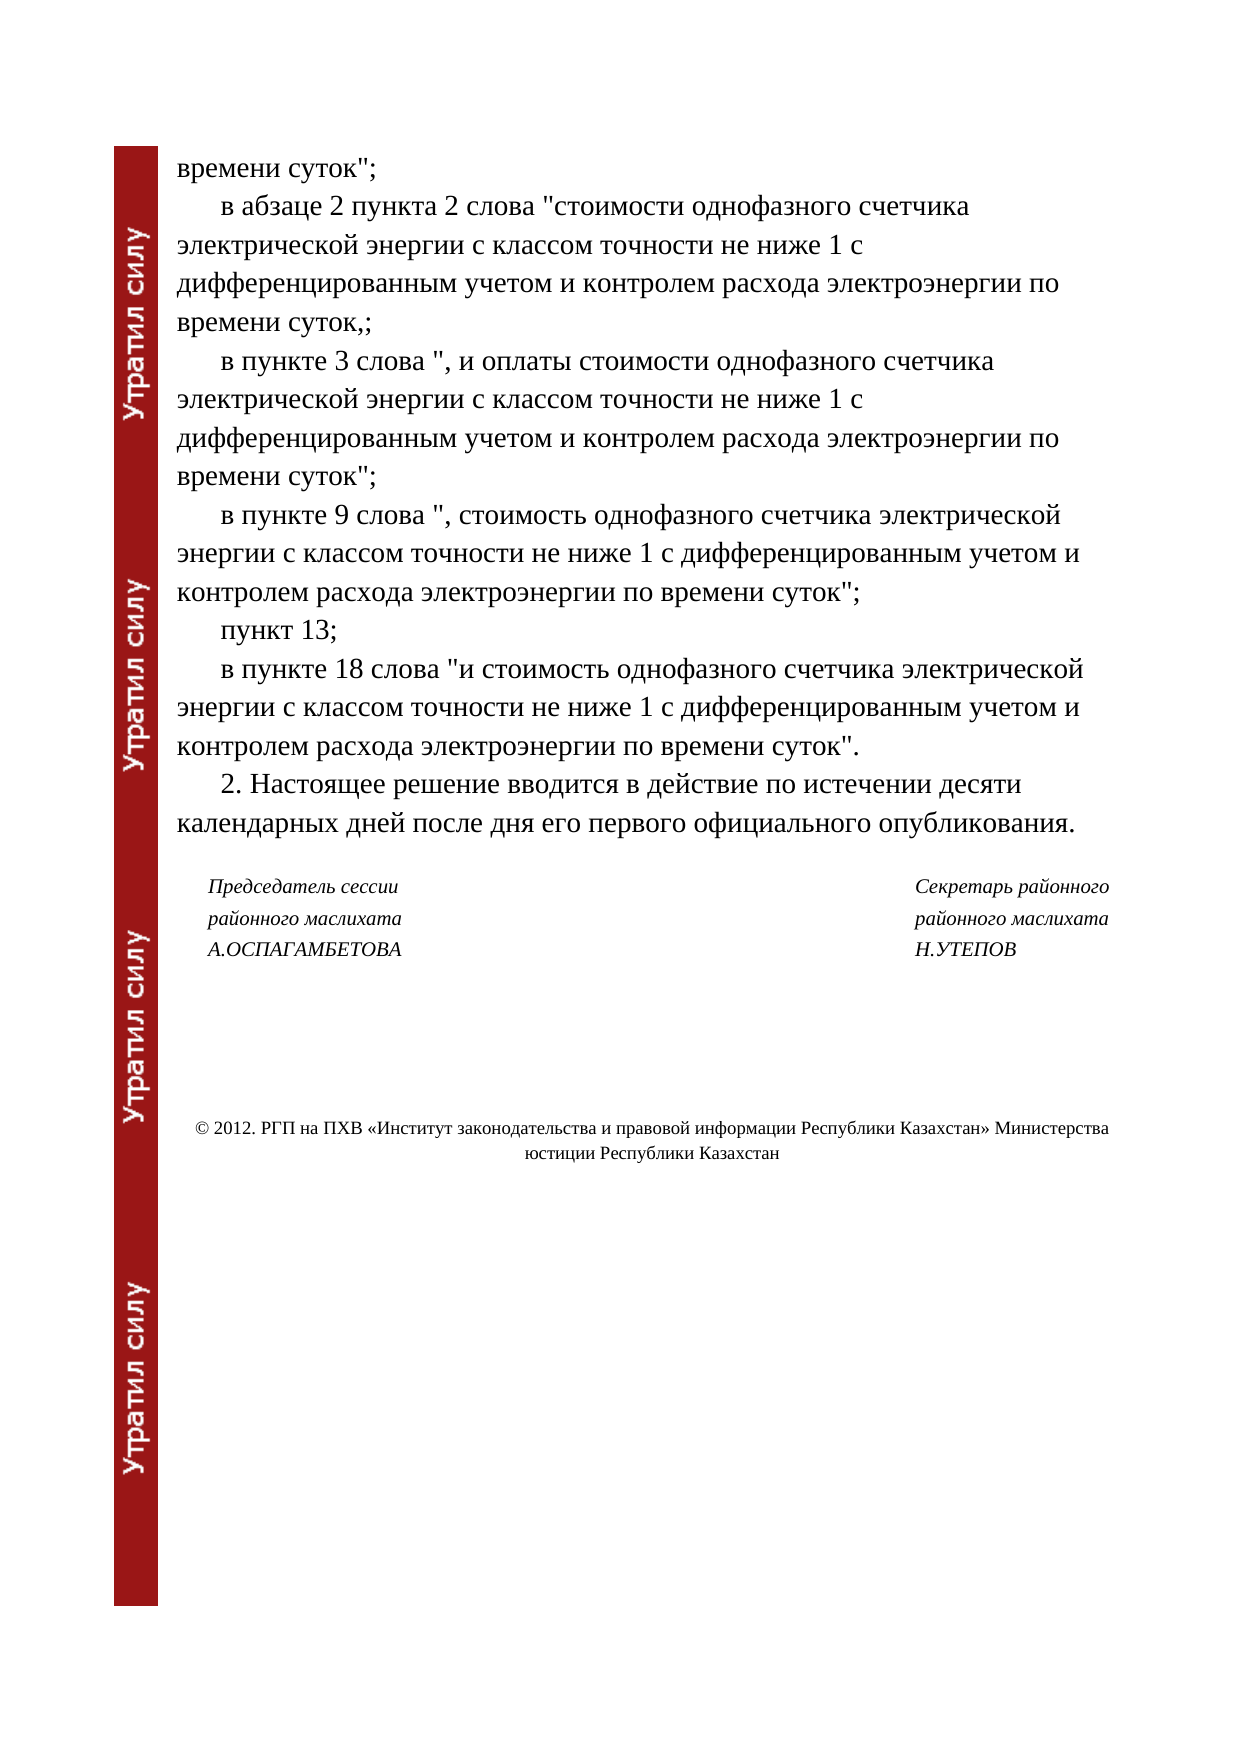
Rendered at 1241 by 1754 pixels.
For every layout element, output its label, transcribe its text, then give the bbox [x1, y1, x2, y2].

picture [114, 146, 158, 150]
picture [114, 966, 158, 1117]
table_cell районного маслихата [913, 904, 1240, 935]
picture [114, 869, 158, 873]
text © 2012. РГП на ПХВ «Институт законодательства и правовой информации Республики Казахстан» Министерства юстиции Республики Казахстан [112, 1117, 1128, 1163]
table_header Председатель сессии [101, 873, 913, 904]
table_header Секретарь районного [913, 873, 1240, 904]
table_cell районного маслихата [101, 904, 913, 935]
table_cell Н.УТЕПОВ [913, 935, 1240, 966]
picture [114, 1163, 158, 1606]
table_cell А.ОСПАГАМБЕТОВА [101, 935, 913, 966]
